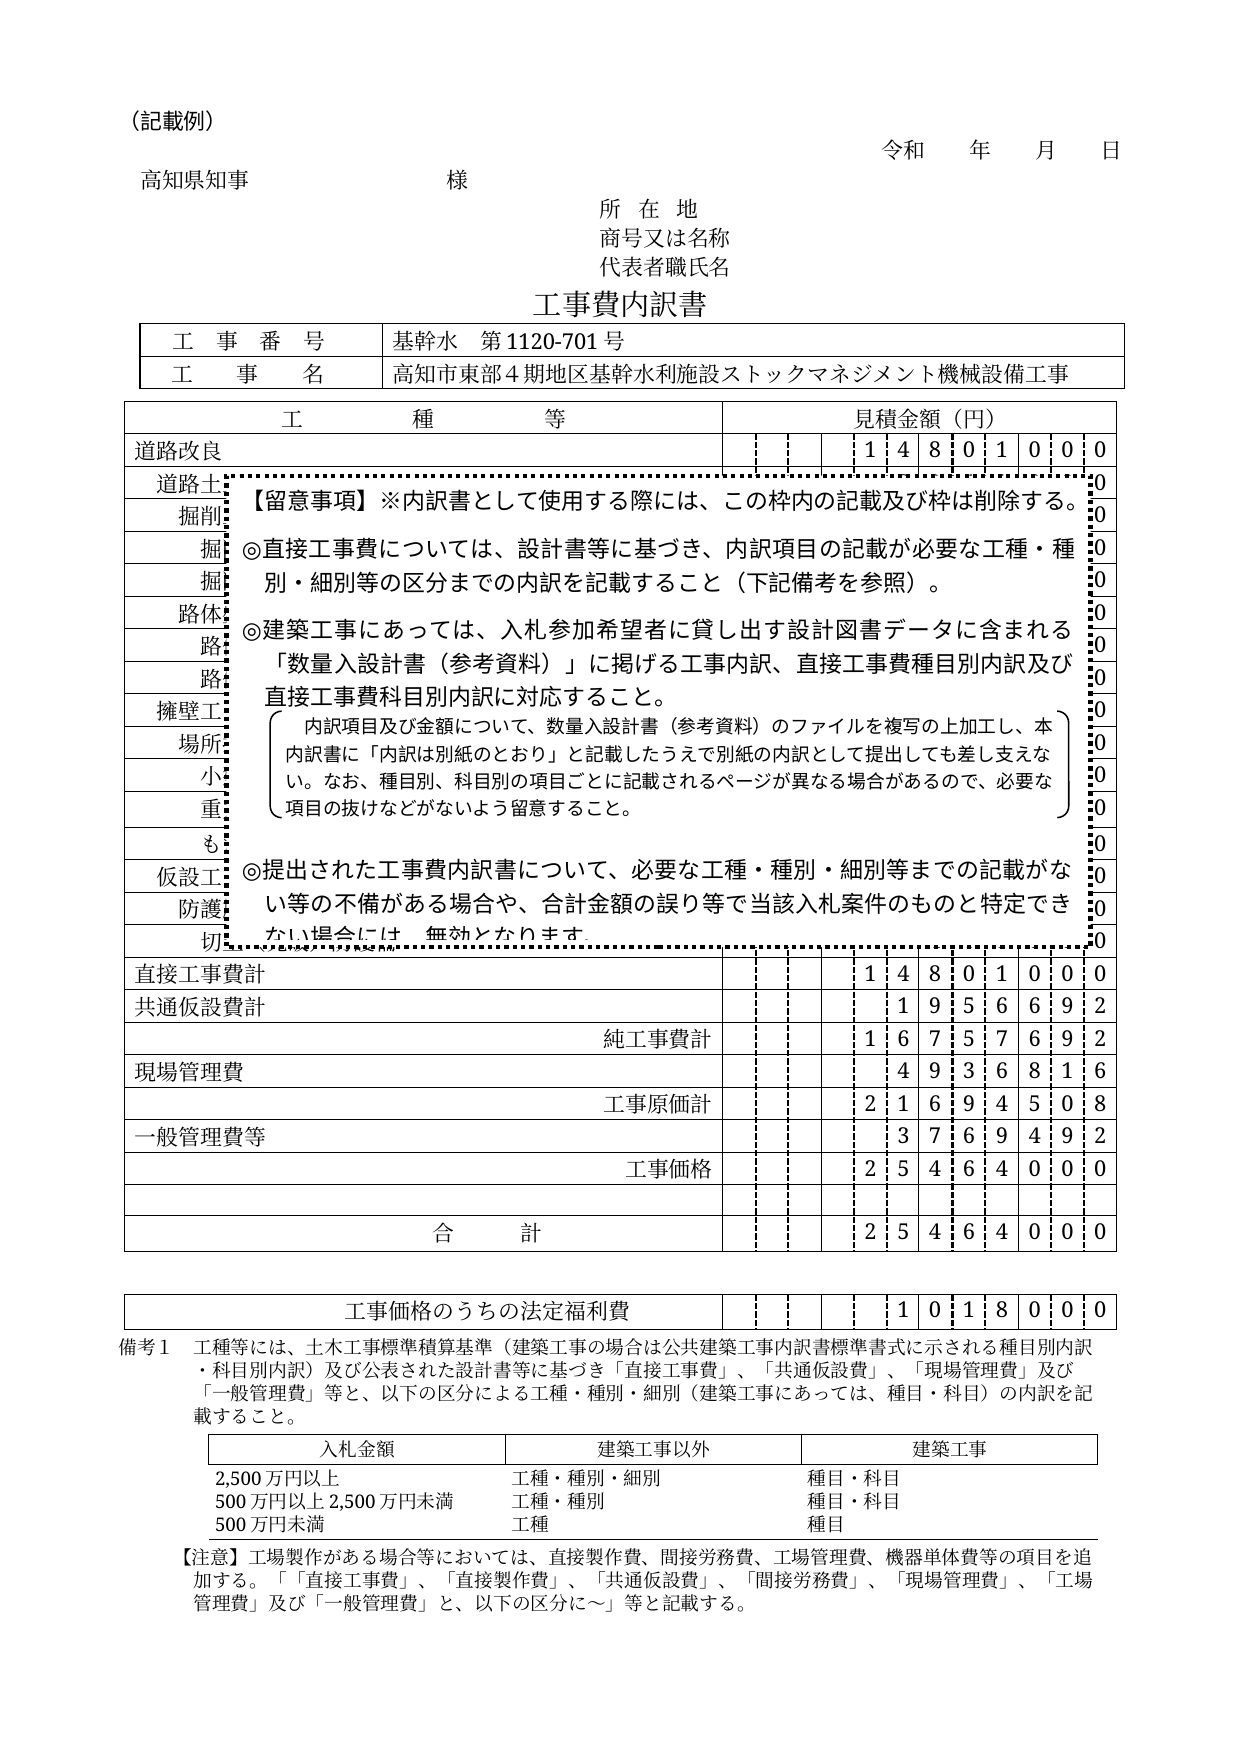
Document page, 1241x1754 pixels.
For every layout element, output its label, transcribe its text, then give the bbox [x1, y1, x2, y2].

table_cell 9 [1051, 1120, 1083, 1152]
table_cell 0 [1019, 958, 1051, 989]
table_cell 6 [1019, 1023, 1051, 1054]
text （記載例） [118, 106, 1122, 136]
table_header 建築工事以外 [506, 1435, 801, 1463]
table_cell 0 [1084, 958, 1116, 989]
table_cell 防護施設工 [125, 893, 226, 924]
table_cell [723, 948, 756, 957]
table_cell 9 [1051, 1023, 1083, 1054]
table_cell 2 [1084, 1120, 1116, 1152]
table_cell [756, 1185, 788, 1215]
table_header [822, 1295, 854, 1329]
table_cell [1084, 1185, 1116, 1215]
table_cell 0 [1051, 958, 1083, 989]
table_cell 0 [1084, 1216, 1116, 1251]
table_header 0 [1084, 1295, 1116, 1329]
table_cell もたれ式擁壁 [125, 828, 226, 859]
table_cell 一般管理費等 [125, 1120, 722, 1152]
table_cell 9 [919, 990, 952, 1022]
table_cell 路体盛土（発生土） [125, 662, 226, 693]
table_cell 0 [1051, 1088, 1083, 1119]
table_cell 3 [887, 1120, 918, 1152]
table_cell 道路土工 [125, 467, 722, 498]
table_cell 0 [1084, 434, 1116, 466]
text 所 在 地 [599, 194, 1122, 223]
text 令和 年 月 日 [118, 136, 1122, 165]
table_cell [756, 1088, 788, 1119]
table_header 8 [985, 1295, 1018, 1329]
table_cell [854, 467, 887, 475]
table_cell [822, 1153, 854, 1184]
table_header 見積金額（円） [723, 402, 1116, 433]
table_cell 6 [953, 1120, 985, 1152]
table_cell 1 [887, 1088, 918, 1119]
table_cell 4 [985, 1153, 1018, 1184]
table_cell 現場管理費 [125, 1055, 722, 1087]
table_cell 擁壁工 [125, 694, 226, 726]
table_cell [756, 1023, 788, 1054]
table_cell 1 [985, 958, 1018, 989]
table_cell 8 [1084, 1088, 1116, 1119]
table_cell 6 [985, 990, 1018, 1022]
table_cell [788, 948, 821, 957]
table_cell 7 [919, 1023, 952, 1054]
table_cell 0 [1019, 1216, 1051, 1251]
table_cell 9 [919, 1055, 952, 1087]
table_cell [756, 948, 788, 957]
table_cell [723, 1120, 756, 1152]
table_cell 2 [1084, 990, 1116, 1022]
table_cell [788, 1185, 821, 1215]
table_cell 0 [1051, 434, 1083, 466]
table_cell [854, 1185, 887, 1215]
table_cell 4 [1019, 1120, 1051, 1152]
table_cell 0 [1091, 597, 1116, 628]
table_cell 1 [1051, 1055, 1083, 1087]
table_cell 1 [854, 1023, 887, 1054]
table_cell 0 [1091, 662, 1116, 693]
table_cell 道路改良 [125, 434, 722, 466]
table_cell [756, 958, 788, 989]
text 代表者職氏名 [599, 252, 1122, 281]
table_cell 掘削工 [125, 499, 226, 531]
table_cell [854, 1055, 887, 1087]
table_cell 路体盛土（流用土） [125, 629, 226, 661]
table_cell [822, 1023, 854, 1054]
table_cell 工事原価計 [125, 1088, 722, 1119]
table_cell 直接工事費計 [125, 958, 722, 989]
table_cell [822, 467, 854, 475]
table_cell 4 [887, 958, 918, 989]
table_cell 6 [919, 1088, 952, 1119]
table_cell 4 [985, 1216, 1018, 1251]
table_cell [854, 948, 887, 957]
table_cell [756, 990, 788, 1022]
table_cell [723, 1088, 756, 1119]
table_cell 2 [854, 1216, 887, 1251]
table_header 工 事 番 号 [141, 324, 382, 356]
table_cell 9 [985, 1120, 1018, 1152]
table_cell 高知市東部４期地区基幹水利施設ストックマネジメント機械設備工事 [383, 357, 1124, 388]
table_header 0 [919, 1295, 952, 1329]
table_cell 共通仮設費計 [125, 990, 722, 1022]
table_cell 2,500万円以上 500万円以上2,500万円未満 500万円未満 [209, 1465, 505, 1539]
table_header 基幹水 第1120-701号 [383, 324, 1124, 356]
table_cell [854, 990, 887, 1022]
table_cell 4 [919, 1216, 952, 1251]
table_cell 0 [1091, 629, 1116, 661]
table_header 建築工事 [802, 1435, 1097, 1463]
table_cell 1 [985, 434, 1018, 466]
table_cell 0 [1051, 1216, 1083, 1251]
table_cell 5 [953, 990, 985, 1022]
table_cell [788, 1088, 821, 1119]
table_cell 0 [1091, 727, 1116, 758]
table_cell 掘削（軟岩） [125, 564, 226, 596]
table_cell 8 [919, 434, 952, 466]
table_cell [1051, 1185, 1083, 1215]
table_cell 掘削（土砂） [125, 532, 226, 563]
table_cell [788, 434, 821, 466]
table_cell [756, 1153, 788, 1184]
table_cell 仮設工 [125, 860, 226, 892]
table_cell 工 事 名 [141, 357, 382, 388]
table_cell [822, 1088, 854, 1119]
table_cell 0 [1091, 860, 1116, 892]
table_cell 0 [1084, 925, 1116, 957]
table_cell 8 [919, 958, 952, 989]
table_cell 切土（発破）防護柵 [125, 925, 722, 957]
table_cell 0 [1091, 759, 1116, 791]
table_cell 小型擁壁 [125, 759, 226, 791]
table_cell 0 [1084, 1153, 1116, 1184]
table_cell [788, 1216, 821, 1251]
table_cell 6 [953, 1216, 985, 1251]
text 商号又は名称 [599, 223, 1122, 252]
table_cell 0 [1019, 434, 1051, 466]
table_cell [822, 1120, 854, 1152]
table_cell 6 [1019, 990, 1051, 1022]
table_cell 0 [1091, 499, 1116, 531]
table_header 1 [953, 1295, 985, 1329]
table_cell 6 [985, 1055, 1018, 1087]
table_cell [919, 1185, 952, 1215]
table_cell 0 [1091, 792, 1116, 827]
table_cell 6 [953, 1153, 985, 1184]
table_cell [788, 1023, 821, 1054]
table_cell 場所打擁壁工（構造物単位） [125, 727, 226, 758]
table_cell [756, 434, 788, 466]
table_cell [723, 1185, 756, 1215]
table_cell [822, 948, 854, 957]
table_header 0 [1019, 1295, 1051, 1329]
table_cell [822, 1216, 854, 1251]
table_cell 合 計 [125, 1216, 722, 1251]
table_cell [756, 467, 788, 475]
table_cell [953, 1185, 985, 1215]
table_cell 0 [1091, 532, 1116, 563]
table_cell 0 [1084, 467, 1116, 498]
table_cell [822, 434, 854, 466]
table_cell [854, 1120, 887, 1152]
table_cell 6 [1084, 1055, 1116, 1087]
table_cell [756, 1216, 788, 1251]
table_cell 9 [953, 1088, 985, 1119]
table_cell 0 [1091, 694, 1116, 726]
table_cell [723, 990, 756, 1022]
table_cell 4 [919, 1153, 952, 1184]
table_cell [723, 1153, 756, 1184]
table_header 0 [1051, 1295, 1083, 1329]
table_header 1 [887, 1295, 918, 1329]
table_header 入札金額 [209, 1435, 505, 1463]
table_header [723, 1295, 756, 1329]
table_cell 5 [953, 1023, 985, 1054]
table_header 工事価格のうちの法定福利費 [125, 1295, 722, 1329]
table_cell [887, 948, 918, 957]
table_cell 4 [887, 434, 918, 466]
table_cell [788, 958, 821, 989]
table_cell [723, 434, 756, 466]
table_cell 0 [1019, 1153, 1051, 1184]
table_cell 0 [1091, 828, 1116, 859]
table_cell [788, 990, 821, 1022]
table_cell 5 [1019, 1088, 1051, 1119]
table_cell 5 [887, 1153, 918, 1184]
table_cell 4 [887, 1055, 918, 1087]
table_cell [788, 1153, 821, 1184]
table_cell [723, 467, 756, 475]
table_cell 純工事費計 [125, 1023, 722, 1054]
table_cell 9 [1051, 990, 1083, 1022]
table_cell 1 [887, 990, 918, 1022]
table_cell [788, 467, 821, 475]
table_header [788, 1295, 821, 1329]
table_header [756, 1295, 788, 1329]
table_cell [723, 1055, 756, 1087]
table_cell 0 [1051, 1153, 1083, 1184]
table_cell 路体盛土工 [125, 597, 226, 628]
table_cell [756, 1120, 788, 1152]
text 【注意】工場製作がある場合等においては、直接製作費、間接労務費、工場管理費、機器単体費等の項目を追加する。「「直接工事費」、「直接製作費」、「共通仮設費」、「間接労務費」、「現場管理費」、「工場管理費」及び「一般管理費」と、以下の区分に～」等と記載する。 [173, 1546, 1100, 1615]
table_cell [985, 1185, 1018, 1215]
table_cell 重力式擁壁 [125, 792, 226, 827]
table_cell 1 [854, 958, 887, 989]
table_cell [723, 1023, 756, 1054]
table_cell [723, 958, 756, 989]
table_cell 7 [985, 1023, 1018, 1054]
table_cell [756, 1055, 788, 1087]
table_cell 4 [985, 1088, 1018, 1119]
table_cell 1 [854, 434, 887, 466]
table_cell [125, 1185, 722, 1215]
table_cell 工種・種別・細別 工種・種別 工種 [505, 1465, 801, 1539]
table_cell [723, 1216, 756, 1251]
table_cell [822, 990, 854, 1022]
table_cell 2 [854, 1088, 887, 1119]
table_cell 2 [1084, 1023, 1116, 1054]
table_cell 工事価格 [125, 1153, 722, 1184]
table_cell [788, 1055, 821, 1087]
table_cell [822, 958, 854, 989]
text 備考１ 工種等には、土木工事標準積算基準（建築工事の場合は公共建築工事内訳書標準書式に示される種目別内訳・科目別内訳）及び公表された設計書等に基づき「直接工事費」、「共通仮設費」、「現場管理費」及び「一般管理費」等と、以下の区分による工種・種別・細別（建築工事にあっては、種目・科目）の内訳を記載すること。 [118, 1336, 1100, 1428]
table_cell 0 [1091, 893, 1116, 924]
text 工事費内訳書 [118, 281, 1122, 323]
table_cell 3 [953, 1055, 985, 1087]
table_cell 6 [887, 1023, 918, 1054]
text 高知県知事 様 [118, 165, 1122, 194]
table_header [854, 1295, 887, 1329]
table_header 工 種 等 [125, 402, 722, 433]
table_cell [822, 1185, 854, 1215]
table_cell 7 [919, 1120, 952, 1152]
table_cell 0 [953, 958, 985, 989]
table_cell 0 [1091, 564, 1116, 596]
table_cell 0 [953, 434, 985, 466]
table_cell [788, 1120, 821, 1152]
table_cell 種目・科目 種目・科目 種目 [801, 1465, 1098, 1539]
table_cell 2 [854, 1153, 887, 1184]
table_cell [822, 1055, 854, 1087]
table_cell 5 [887, 1216, 918, 1251]
table_cell [1019, 1185, 1051, 1215]
table_cell 8 [1019, 1055, 1051, 1087]
table_cell [887, 1185, 918, 1215]
